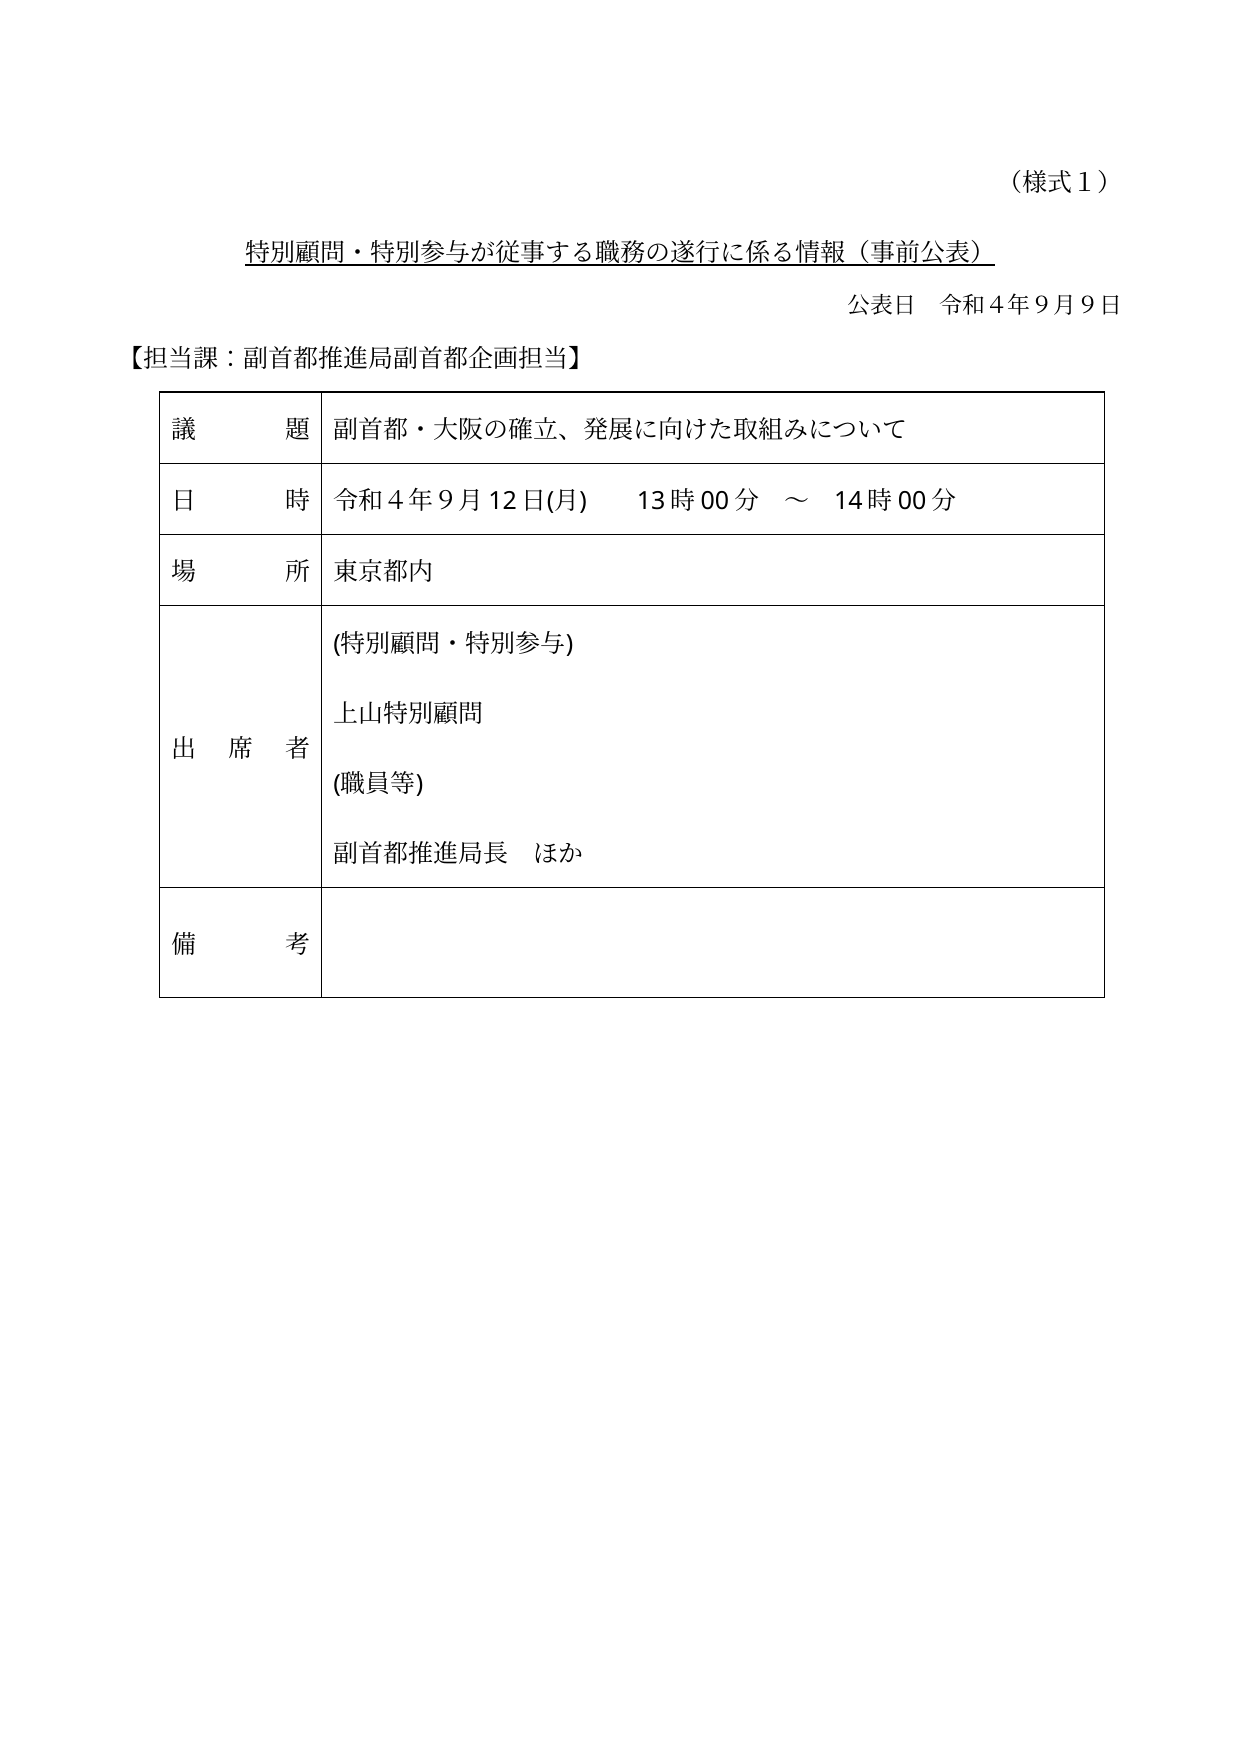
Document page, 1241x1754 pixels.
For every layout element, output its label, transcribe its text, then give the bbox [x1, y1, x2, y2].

table_header 議題 [160, 393, 321, 463]
table_cell (特別顧問・特別参与) 上山特別顧問 (職員等) 副首都推進局長 ほか [322, 606, 1104, 887]
table_cell 令和４年９月12日(月) 13時00分 ～ 14時00分 [322, 464, 1104, 534]
table_cell 東京都内 [322, 535, 1104, 605]
table_header 副首都・大阪の確立、発展に向けた取組みについて [322, 393, 1104, 463]
text 特別顧問・特別参与が従事する職務の遂行に係る情報（事前公表） [118, 216, 1122, 286]
table_cell 場所 [160, 535, 321, 605]
text （様式１） [118, 146, 1122, 216]
text 公表日 令和４年９月９日 [118, 286, 1122, 321]
table_cell [322, 888, 1104, 997]
table_cell 出席者 [160, 606, 321, 887]
text 【担当課：副首都推進局副首都企画担当】 [118, 321, 1122, 391]
table_cell 日時 [160, 464, 321, 534]
table_cell 備考 [160, 888, 321, 997]
